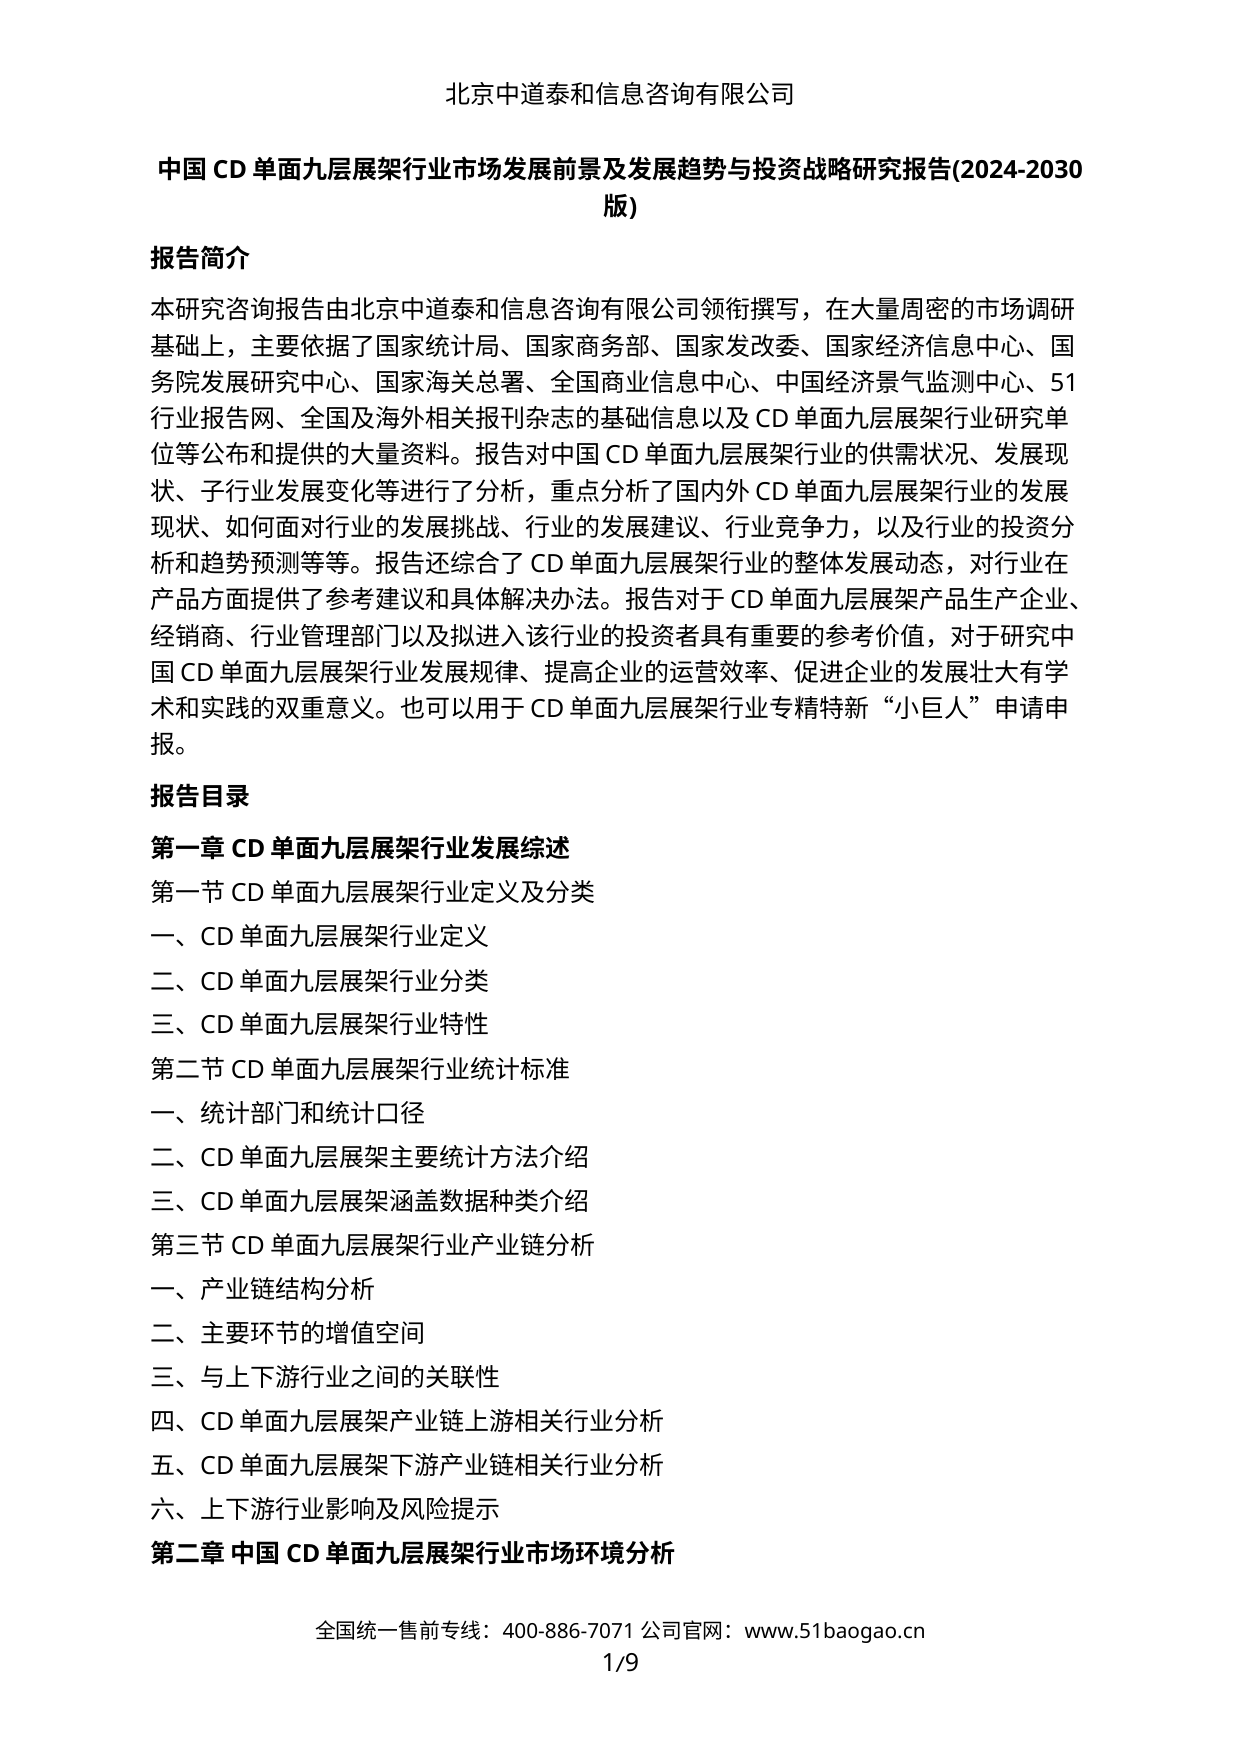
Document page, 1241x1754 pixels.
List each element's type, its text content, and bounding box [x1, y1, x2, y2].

text 五、CD单面九层展架下游产业链相关行业分析 [150, 1446, 1090, 1482]
text 三、CD单面九层展架涵盖数据种类介绍 [150, 1181, 1090, 1217]
text 二、主要环节的增值空间 [150, 1313, 1090, 1350]
text 四、CD单面九层展架产业链上游相关行业分析 [150, 1402, 1090, 1438]
text 第二章 中国CD单面九层展架行业市场环境分析 [150, 1534, 1090, 1570]
text 三、与上下游行业之间的关联性 [150, 1357, 1090, 1394]
text 本研究咨询报告由北京中道泰和信息咨询有限公司领衔撰写，在大量周密的市场调研基础上，主要依据了国家统计局、国家商务部、国家发改委、国家经济信息中心、国务院发展研究中心、国家海关总署、全国商业信息中心、中国经济景气监测中心、51行业报告网、全国及海外相关报刊杂志的基础信息以及CD单面九层展架行业研究单位等公布和提供的大量资料。报告对中国CD单面九层展架行业的供需状况、发展现状、子行业发展变化等进行了分析，重点分析了国内外CD单面九层展架行业的发展现状、如何面对行业的发展挑战、行业的发展建议、行业竞争力，以及行业的投资分析和趋势预测等等。报告还综合了CD单面九层展架行业的整体发展动态，对行业在产品方面提供了参考建议和具体解决办法。报告对于CD单面九层展架产品生产企业、经销商、行业管理部门以及拟进入该行业的投资者具有重要的参考价值，对于研究中国CD单面九层展架行业发展规律、提高企业的运营效率、促进企业的发展壮大有学术和实践的双重意义。也可以用于CD单面九层展架行业专精特新“小巨人”申请申报。 [150, 290, 1090, 761]
text 第三节 CD单面九层展架行业产业链分析 [150, 1225, 1090, 1262]
text 一、统计部门和统计口径 [150, 1093, 1090, 1129]
text 报告简介 [150, 238, 1090, 274]
text 二、CD单面九层展架行业分类 [150, 961, 1090, 997]
text 第一章 CD单面九层展架行业发展综述 [150, 829, 1090, 865]
text 六、上下游行业影响及风险提示 [150, 1490, 1090, 1526]
text 一、产业链结构分析 [150, 1269, 1090, 1306]
text 中国CD单面九层展架行业市场发展前景及发展趋势与投资战略研究报告(2024-2030版) [150, 150, 1090, 222]
text 第二节 CD单面九层展架行业统计标准 [150, 1049, 1090, 1085]
text 二、CD单面九层展架主要统计方法介绍 [150, 1137, 1090, 1173]
text 三、CD单面九层展架行业特性 [150, 1005, 1090, 1041]
text 报告目录 [150, 777, 1090, 813]
text 第一节 CD单面九层展架行业定义及分类 [150, 873, 1090, 909]
text 一、CD单面九层展架行业定义 [150, 917, 1090, 953]
